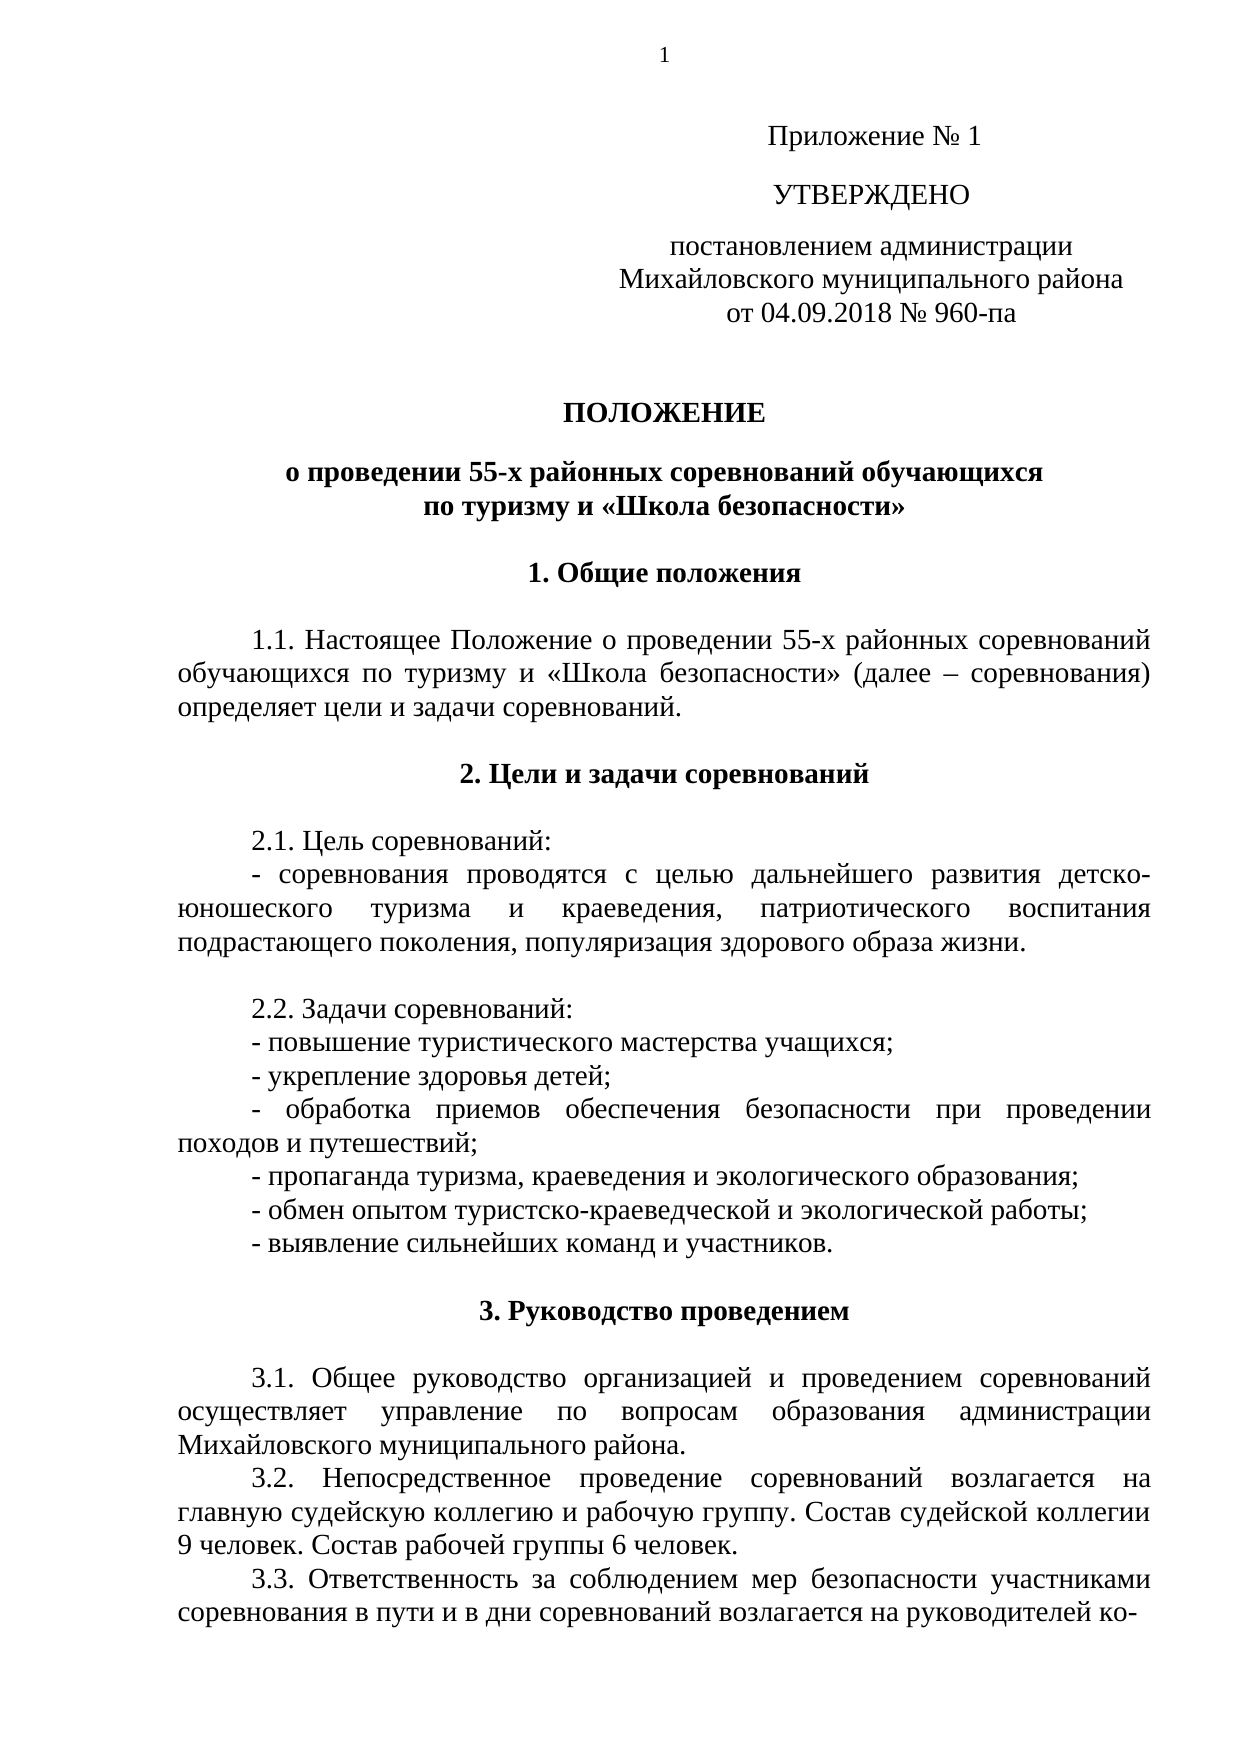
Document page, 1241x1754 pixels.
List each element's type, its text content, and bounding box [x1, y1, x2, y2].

text - пропаганда туризма, краеведения и экологического образования; [177, 1158, 1152, 1192]
text 3.2. Непосредственное проведение соревнований возлагается на главную судейскую коллегию и рабочую группу. Состав судейской коллегии 9 человек. Состав рабочей группы 6 человек. [177, 1460, 1152, 1561]
text по туризму и «Школа безопасности» [177, 488, 1152, 521]
text - обмен опытом туристско-краеведческой и экологической работы; [177, 1192, 1152, 1226]
text - соревнования проводятся с целью дальнейшего развития детско-юношеского туризма и краеведения, патриотического воспитания подрастающего поколения, популяризация здорового образа жизни. [177, 857, 1152, 957]
text 2.2. Задачи соревнований: [177, 991, 1152, 1024]
text 3.3. Ответственность за соблюдением мер безопасности участниками соревнования в пути и в дни соревнований возлагается на руководителей ко- [177, 1561, 1152, 1628]
subtitle от 04.09.2018 № 960-па [591, 295, 1152, 328]
text 3. Руководство проведением [177, 1293, 1152, 1326]
subtitle УТВЕРЖДЕНО [591, 177, 1152, 211]
text 2. Цели и задачи соревнований [177, 756, 1152, 789]
text 1. Общие положения [177, 555, 1152, 588]
text - выявление сильнейших команд и участников. [177, 1226, 1152, 1259]
text - укрепление здоровья детей; [177, 1058, 1152, 1091]
text Приложение № 1 [693, 118, 1152, 152]
subtitle постановлением администрации [591, 228, 1152, 261]
text 2.1. Цель соревнований: [177, 823, 1152, 857]
text ПОЛОЖЕНИЕ [177, 396, 1152, 429]
text - повышение туристического мастерства учащихся; [177, 1024, 1152, 1058]
subtitle Михайловского муниципального района [591, 261, 1152, 295]
text - обработка приемов обеспечения безопасности при проведении походов и путешествий; [177, 1091, 1152, 1158]
text 3.1. Общее руководство организацией и проведением соревнований осуществляет управление по вопросам образования администрации Михайловского муниципального района. [177, 1360, 1152, 1460]
text о проведении 55-х районных соревнований обучающихся [177, 454, 1152, 488]
text 1.1. Настоящее Положение о проведении 55-х районных соревнований обучающихся по туризму и «Школа безопасности» (далее – соревнования) определяет цели и задачи соревнований. [177, 622, 1152, 722]
